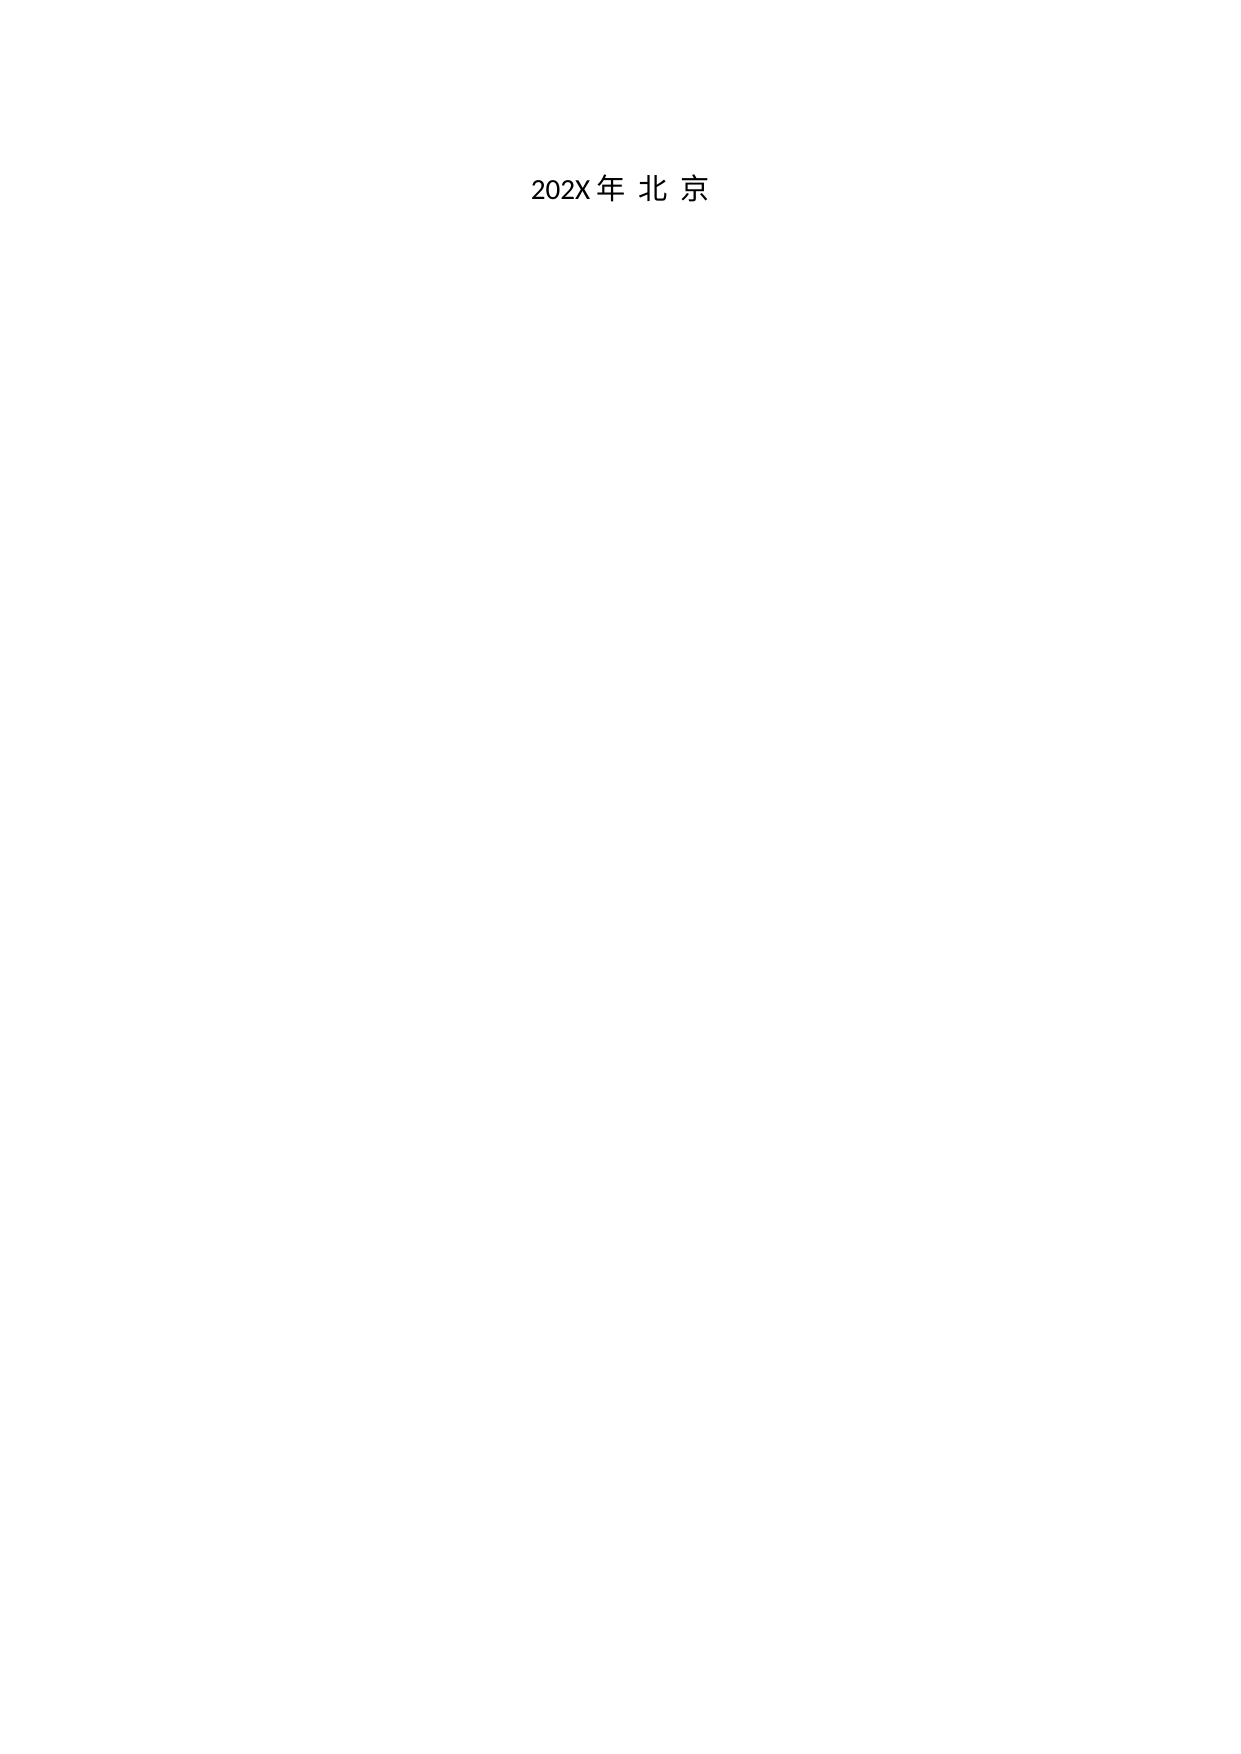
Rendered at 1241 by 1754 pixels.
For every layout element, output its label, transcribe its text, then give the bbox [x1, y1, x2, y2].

text 202X年 北 京 [187, 165, 1053, 208]
